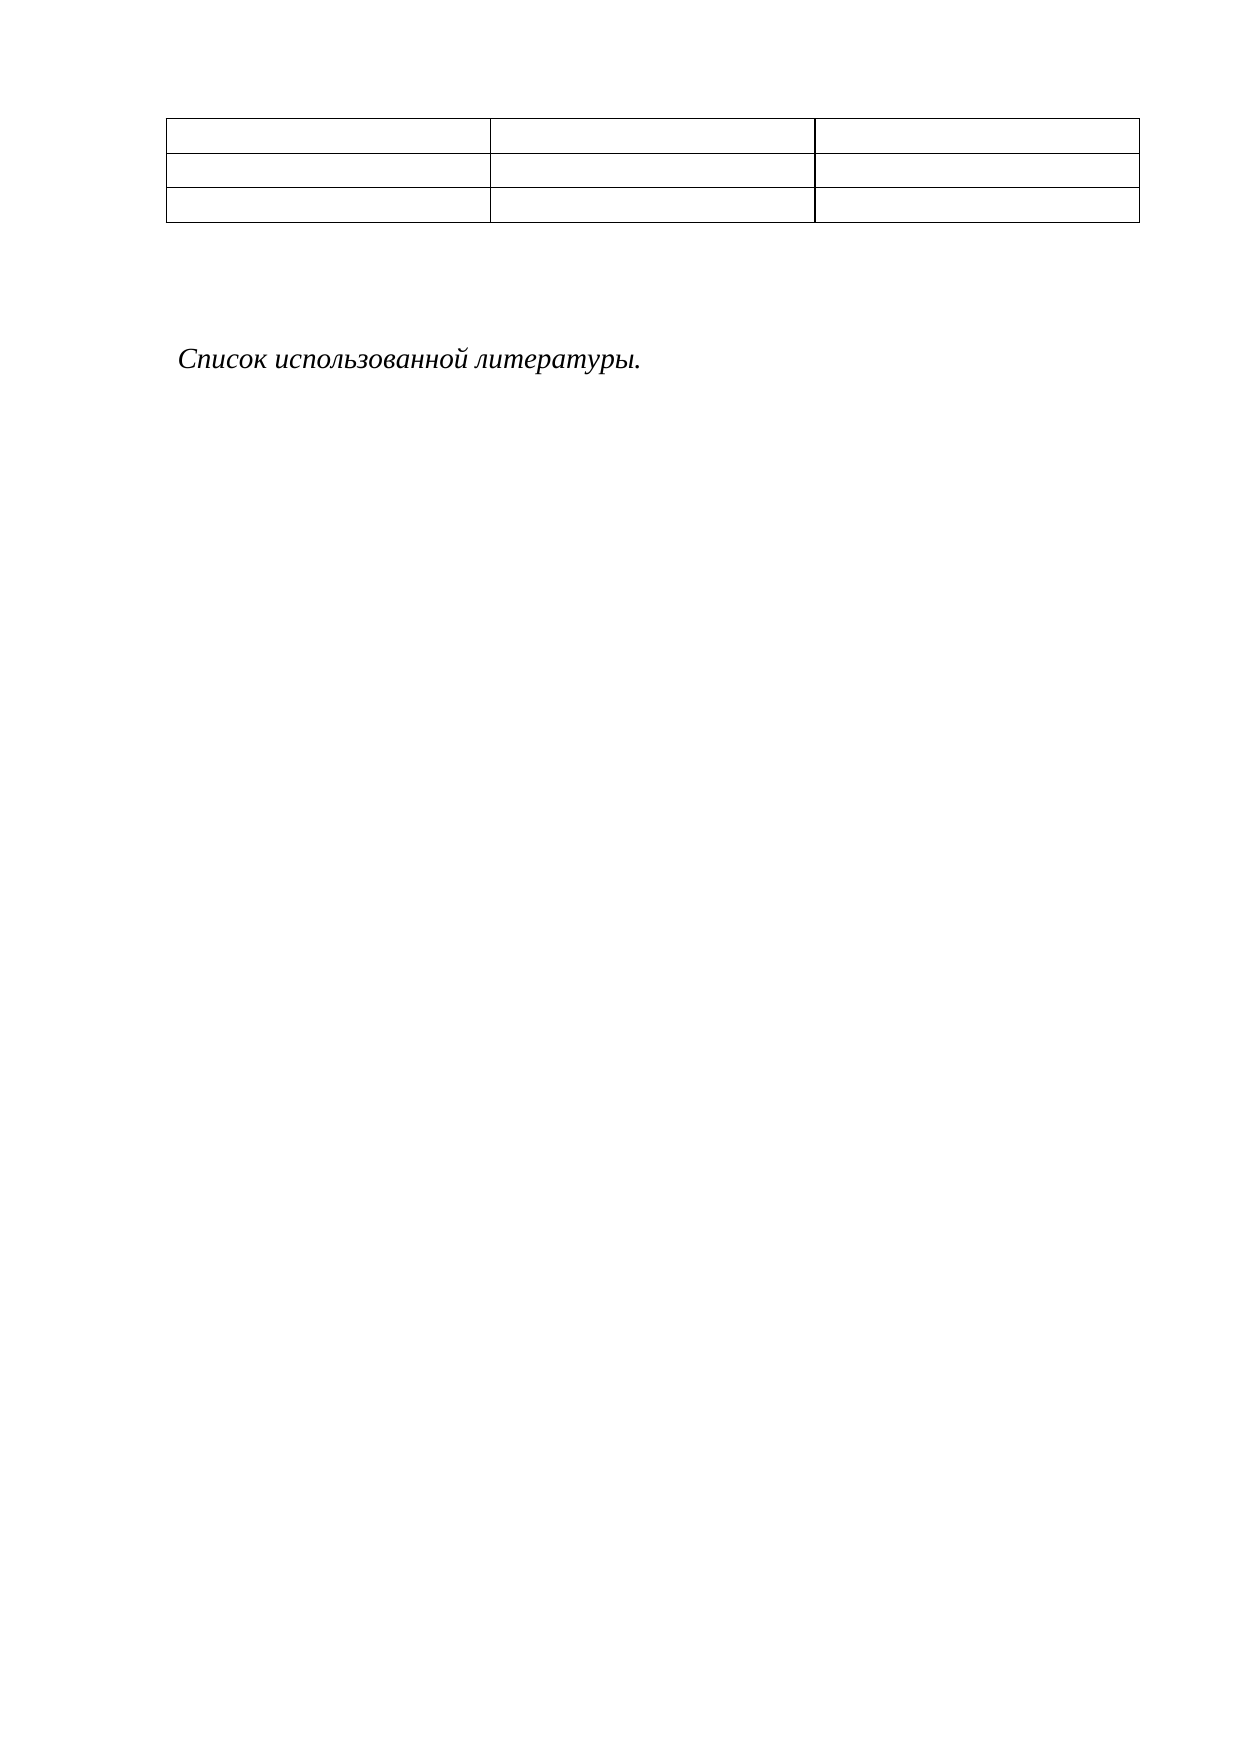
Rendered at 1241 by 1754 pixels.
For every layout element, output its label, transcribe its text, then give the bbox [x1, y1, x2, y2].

table_cell [167, 154, 490, 187]
table_cell [816, 154, 1139, 187]
table_cell [167, 188, 490, 222]
table_cell [491, 154, 814, 187]
table_cell [491, 119, 814, 153]
text Список использованной литературы. [177, 342, 1152, 375]
table_cell [816, 188, 1139, 222]
table_cell [491, 188, 814, 222]
table_cell [167, 119, 490, 153]
table_cell [816, 119, 1139, 153]
